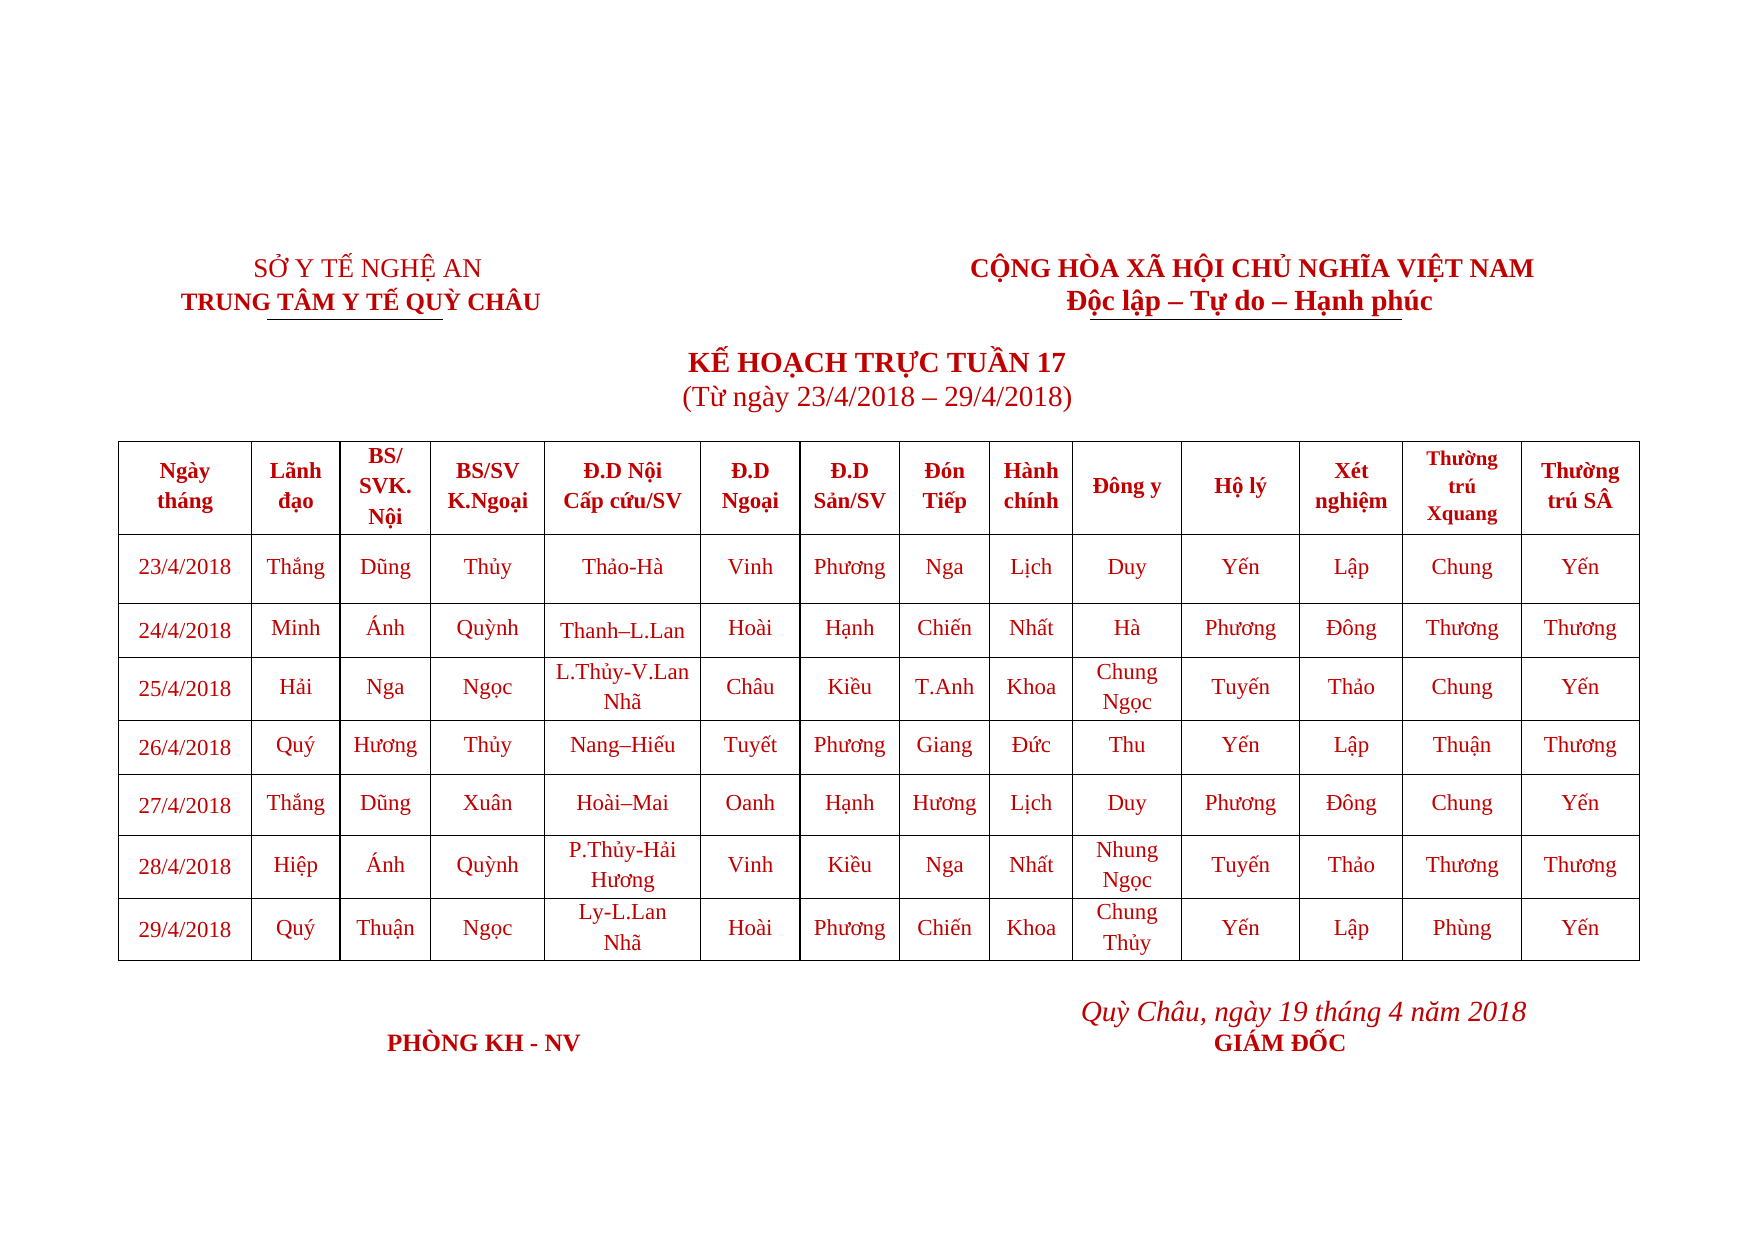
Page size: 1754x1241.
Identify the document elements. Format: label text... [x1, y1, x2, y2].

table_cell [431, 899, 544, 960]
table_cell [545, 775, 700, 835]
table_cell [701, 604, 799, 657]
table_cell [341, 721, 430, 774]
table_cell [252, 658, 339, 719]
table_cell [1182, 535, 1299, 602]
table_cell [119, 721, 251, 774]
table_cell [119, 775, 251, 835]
text PHÒNG KH - NV GIÁM ĐỐC [118, 1028, 1636, 1057]
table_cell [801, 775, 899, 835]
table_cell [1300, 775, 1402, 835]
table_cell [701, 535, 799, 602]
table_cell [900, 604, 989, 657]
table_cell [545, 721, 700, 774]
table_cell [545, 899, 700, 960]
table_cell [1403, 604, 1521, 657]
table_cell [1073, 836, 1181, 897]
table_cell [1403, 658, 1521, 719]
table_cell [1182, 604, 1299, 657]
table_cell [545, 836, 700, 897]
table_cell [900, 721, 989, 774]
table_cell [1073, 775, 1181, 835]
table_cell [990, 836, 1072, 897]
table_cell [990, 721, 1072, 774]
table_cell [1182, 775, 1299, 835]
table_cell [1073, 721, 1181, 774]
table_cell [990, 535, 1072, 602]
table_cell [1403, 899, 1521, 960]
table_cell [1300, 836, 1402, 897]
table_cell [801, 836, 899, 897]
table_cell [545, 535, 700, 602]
text SỞ Y TẾ NGHỆ AN CỘNG HÒA XÃ HỘI CHỦ NGHĨA VIỆT NAM [118, 252, 1636, 283]
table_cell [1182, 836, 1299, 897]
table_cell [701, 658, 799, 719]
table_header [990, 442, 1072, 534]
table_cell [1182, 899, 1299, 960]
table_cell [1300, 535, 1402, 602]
text (Từ ngày 23/4/2018 – 29/4/2018) [118, 379, 1636, 412]
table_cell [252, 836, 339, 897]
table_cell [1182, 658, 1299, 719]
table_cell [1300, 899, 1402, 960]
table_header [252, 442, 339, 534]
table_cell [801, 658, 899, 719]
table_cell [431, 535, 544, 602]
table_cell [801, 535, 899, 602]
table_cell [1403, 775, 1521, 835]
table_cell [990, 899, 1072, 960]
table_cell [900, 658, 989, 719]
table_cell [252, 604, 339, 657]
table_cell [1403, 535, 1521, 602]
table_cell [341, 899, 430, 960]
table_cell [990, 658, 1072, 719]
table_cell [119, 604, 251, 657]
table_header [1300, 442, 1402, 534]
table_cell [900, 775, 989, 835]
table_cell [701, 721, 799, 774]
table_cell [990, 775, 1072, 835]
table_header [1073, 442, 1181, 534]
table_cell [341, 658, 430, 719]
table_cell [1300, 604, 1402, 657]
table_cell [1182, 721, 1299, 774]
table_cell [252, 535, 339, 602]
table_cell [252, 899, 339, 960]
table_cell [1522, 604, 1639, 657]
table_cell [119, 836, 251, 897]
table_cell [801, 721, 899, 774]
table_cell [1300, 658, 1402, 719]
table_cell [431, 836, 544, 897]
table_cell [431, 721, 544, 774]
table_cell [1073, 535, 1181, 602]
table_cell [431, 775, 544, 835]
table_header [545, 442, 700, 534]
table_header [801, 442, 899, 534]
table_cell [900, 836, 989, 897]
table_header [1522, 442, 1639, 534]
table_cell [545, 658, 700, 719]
text Quỳ Châu, ngày 19 tháng 4 năm 2018 [118, 994, 1636, 1028]
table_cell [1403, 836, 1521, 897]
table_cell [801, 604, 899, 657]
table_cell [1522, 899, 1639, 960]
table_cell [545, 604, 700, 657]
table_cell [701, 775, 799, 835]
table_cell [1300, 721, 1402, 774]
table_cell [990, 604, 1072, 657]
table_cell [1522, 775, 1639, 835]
text KẾ HOẠCH TRỰC TUẦN 17 [118, 345, 1636, 379]
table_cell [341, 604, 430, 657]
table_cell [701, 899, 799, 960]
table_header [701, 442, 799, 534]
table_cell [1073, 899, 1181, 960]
text TRUNG TÂM Y TẾ QUỲ CHÂU Độc lập – Tự do – Hạnh phúc [118, 283, 1636, 317]
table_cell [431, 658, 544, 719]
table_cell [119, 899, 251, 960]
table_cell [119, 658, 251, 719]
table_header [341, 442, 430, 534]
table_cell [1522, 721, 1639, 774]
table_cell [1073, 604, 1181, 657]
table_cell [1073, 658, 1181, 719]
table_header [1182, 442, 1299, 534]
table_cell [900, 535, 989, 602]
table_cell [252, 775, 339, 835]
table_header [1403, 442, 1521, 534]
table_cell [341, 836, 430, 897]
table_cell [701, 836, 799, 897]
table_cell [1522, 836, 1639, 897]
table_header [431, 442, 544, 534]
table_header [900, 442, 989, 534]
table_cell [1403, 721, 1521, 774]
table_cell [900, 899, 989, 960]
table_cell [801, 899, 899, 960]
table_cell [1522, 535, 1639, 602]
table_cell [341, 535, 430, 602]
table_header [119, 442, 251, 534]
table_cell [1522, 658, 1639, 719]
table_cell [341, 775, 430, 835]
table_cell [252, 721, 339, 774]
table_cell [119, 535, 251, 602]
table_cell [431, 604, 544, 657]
